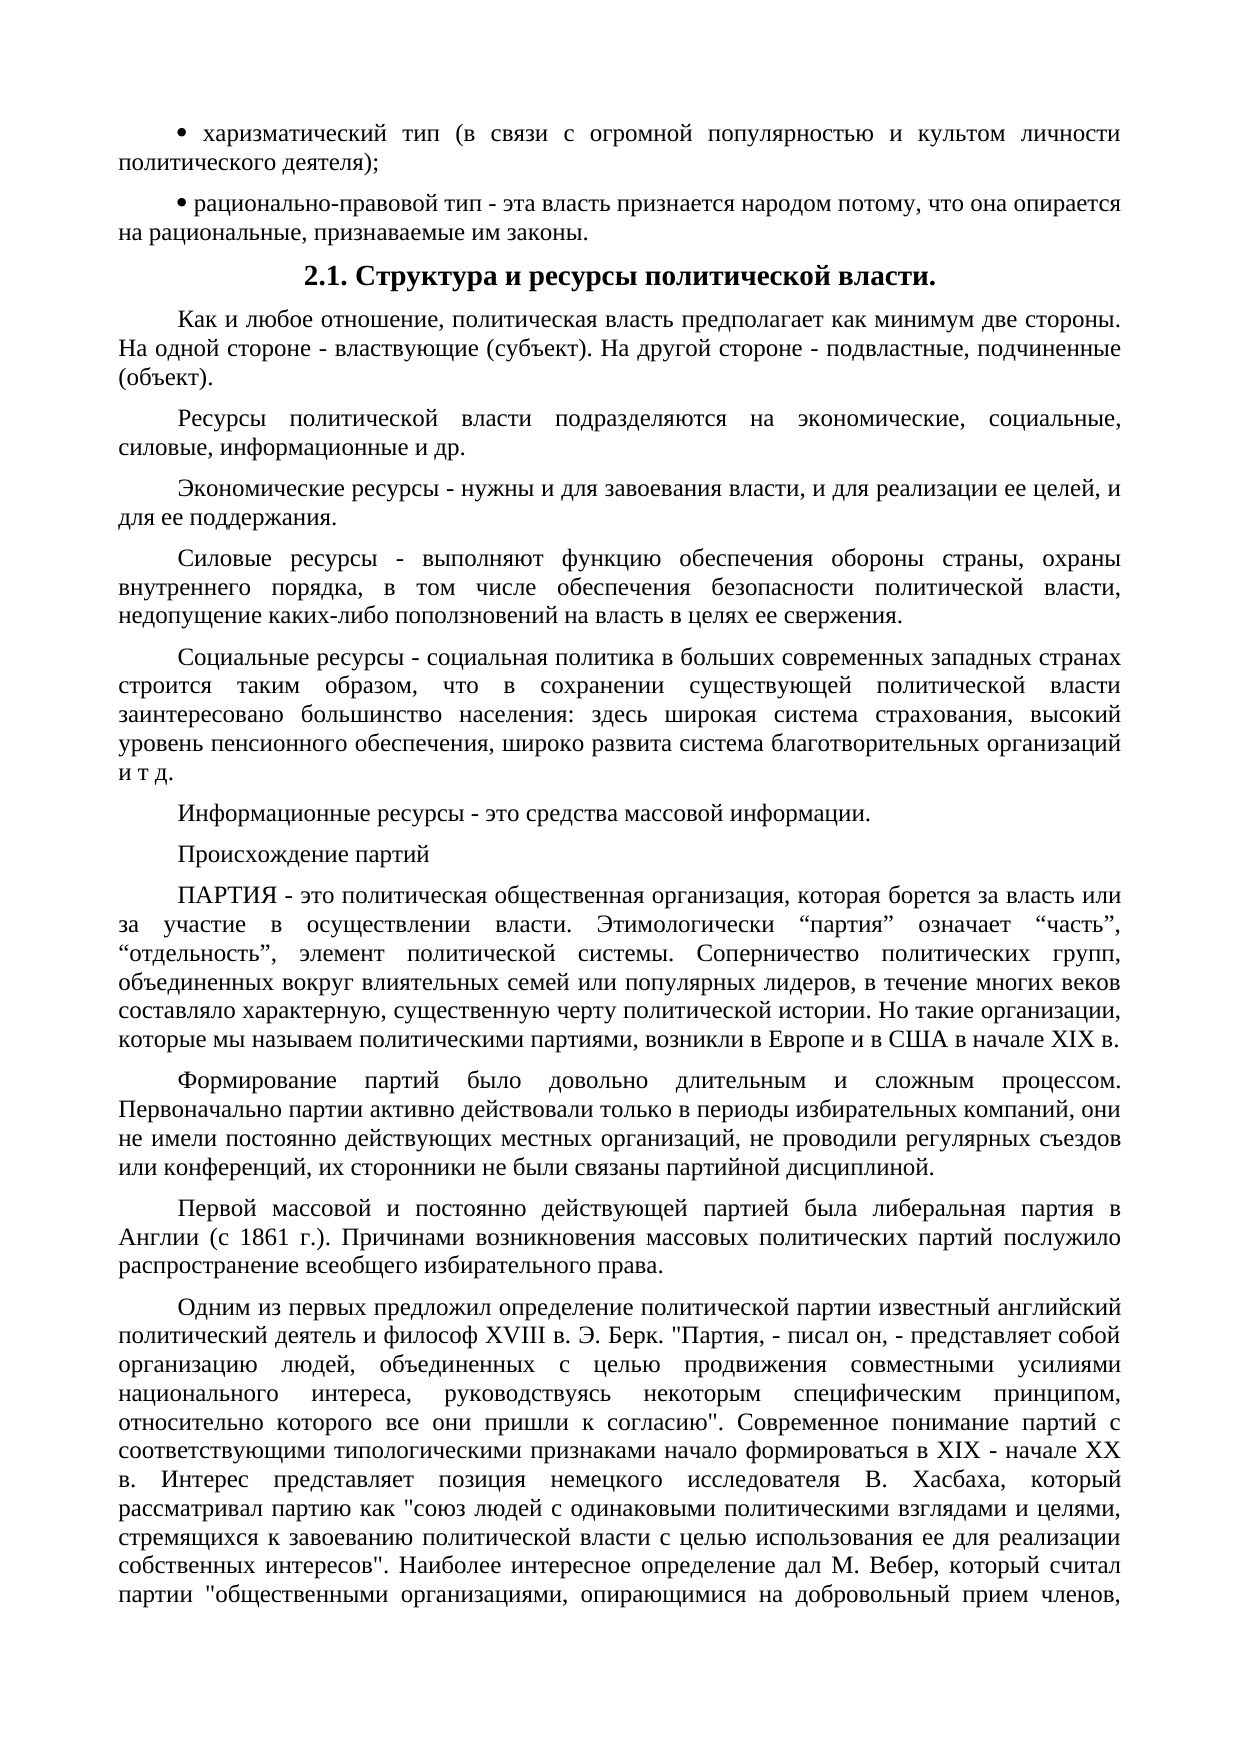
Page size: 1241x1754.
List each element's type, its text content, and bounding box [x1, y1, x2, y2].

text Как и любое отношение, политическая власть предполагает как минимум две стороны. На одной стороне - властвующие (субъект). На другой стороне - подвластные, подчиненные (объект). [118, 304, 1122, 390]
text Информационные ресурсы - это средства массовой информации. [118, 798, 1122, 827]
text Социальные ресурсы - социальная политика в больших современных западных странах строится таким образом, что в сохранении существующей политической власти заинтересовано большинство населения: здесь широкая система страхования, высокий уровень пенсионного обеспечения, широко развита система благотворительных организаций и т д. [118, 642, 1122, 785]
text Первой массовой и постоянно действующей партией была либеральная партия в Англии (с 1861 г.). Причинами возникновения массовых политических партий послужило распространение всеобщего избирательного права. [118, 1193, 1122, 1279]
text Ресурсы политической власти подразделяются на экономические, социальные, силовые, информационные и др. [118, 403, 1122, 460]
text ПАРТИЯ - это политическая общественная организация, которая борется за власть или за участие в осуществлении власти. Этимологически “партия” означает “часть”, “отдельность”, элемент политической системы. Соперничество политических групп, объединенных вокруг влиятельных семей или популярных лидеров, в течение многих веков составляло характерную, существенную черту политической истории. Но такие организации, которые мы называем политическими партиями, возникли в Европе и в США в начале ХIХ в. [118, 880, 1122, 1053]
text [118, 1292, 1122, 1608]
text харизматический тип (в связи с огромной популярностью и культом личности политического деятеля); [118, 118, 1122, 176]
text Формирование партий было довольно длительным и сложным процессом. Первоначально партии активно действовали только в периоды избирательных компаний, они не имели постоянно действующих местных организаций, не проводили регулярных съездов или конференций, их сторонники не были связаны партийной дисциплиной. [118, 1065, 1122, 1180]
text Происхождение партий [118, 839, 1122, 868]
text Силовые ресурсы - выполняют функцию обеспечения обороны страны, охраны внутреннего порядка, в том числе обеспечения безопасности политической власти, недопущение каких-либо поползновений на власть в целях ее свержения. [118, 543, 1122, 629]
text Экономические ресурсы - нужны и для завоевания власти, и для реализации ее целей, и для ее поддержания. [118, 473, 1122, 530]
text 2.1. Структура и ресурсы политической власти. [118, 258, 1122, 292]
text рационально-правовой тип - эта власть признается народом потому, что она опирается на рациональные, признаваемые им законы. [118, 188, 1122, 246]
